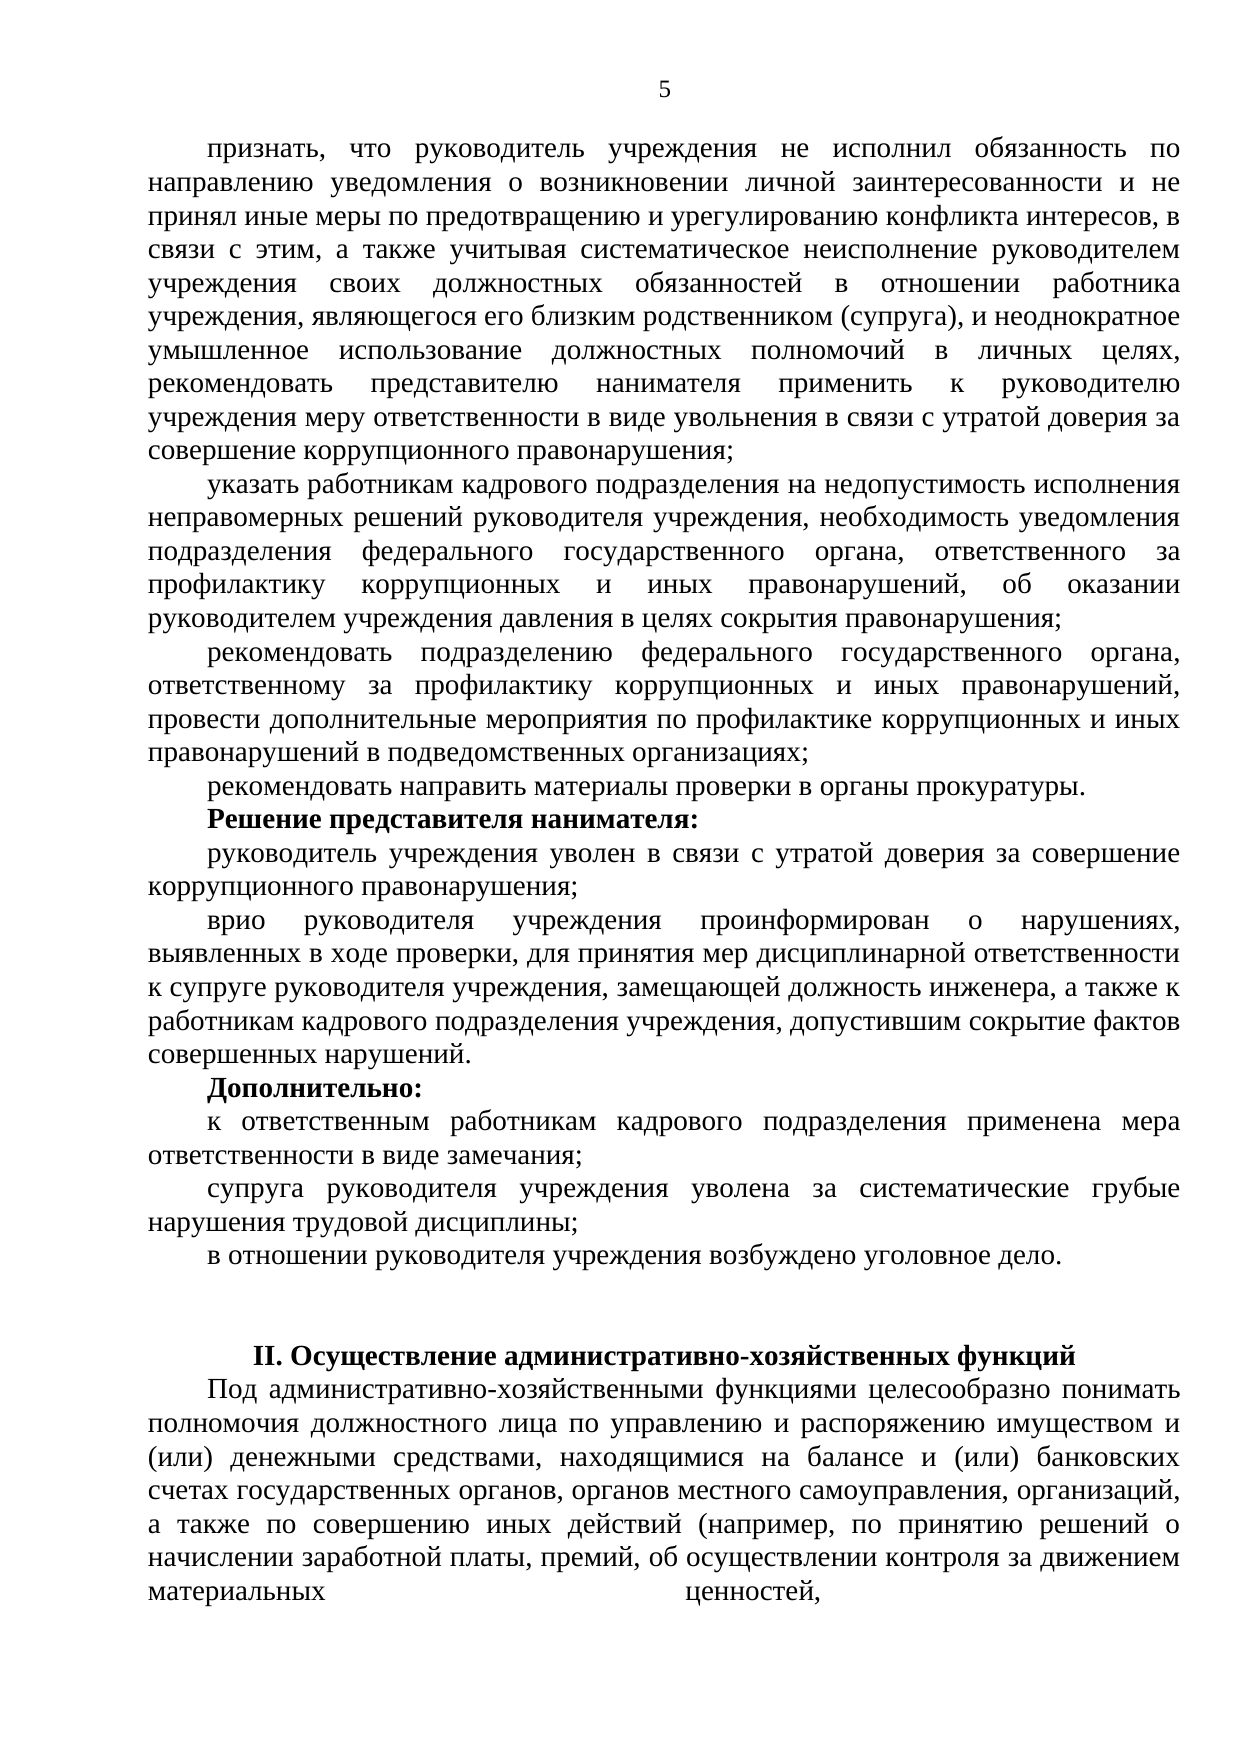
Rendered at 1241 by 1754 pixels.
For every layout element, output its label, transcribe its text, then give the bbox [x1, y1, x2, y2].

text Дополнительно: [148, 1070, 1181, 1103]
text к ответственным работникам кадрового подразделения применена мера ответственности в виде замечания; [148, 1103, 1181, 1170]
text врио руководителя учреждения проинформирован о нарушениях, выявленных в ходе проверки, для принятия мер дисциплинарной ответственности к супруге руководителя учреждения, замещающей должность инженера, а также к работникам кадрового подразделения учреждения, допустившим сокрытие фактов совершенных нарушений. [148, 902, 1181, 1070]
text II. Осуществление административно-хозяйственных функций [148, 1338, 1181, 1372]
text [148, 1372, 1181, 1606]
text руководитель учреждения уволен в связи с утратой доверия за совершение коррупционного правонарушения; [148, 835, 1181, 902]
text рекомендовать подразделению федерального государственного органа, ответственному за профилактику коррупционных и иных правонарушений, провести дополнительные мероприятия по профилактике коррупционных и иных правонарушений в подведомственных организациях; [148, 634, 1181, 768]
text супруга руководителя учреждения уволена за систематические грубые нарушения трудовой дисциплины; [148, 1170, 1181, 1237]
text рекомендовать направить материалы проверки в органы прокуратуры. [148, 768, 1181, 801]
text в отношении руководителя учреждения возбуждено уголовное дело. [148, 1237, 1181, 1271]
text указать работникам кадрового подразделения на недопустимость исполнения неправомерных решений руководителя учреждения, необходимость уведомления подразделения федерального государственного органа, ответственного за профилактику коррупционных и иных правонарушений, об оказании руководителем учреждения давления в целях сокрытия правонарушения; [148, 466, 1181, 634]
text признать, что руководитель учреждения не исполнил обязанность по направлению уведомления о возникновении личной заинтересованности и не принял иные меры по предотвращению и урегулированию конфликта интересов, в связи с этим, а также учитывая систематическое неисполнение руководителем учреждения своих должностных обязанностей в отношении работника учреждения, являющегося его близким родственником (супруга), и неоднократное умышленное использование должностных полномочий в личных целях, рекомендовать представителю нанимателя применить к руководителю учреждения меру ответственности в виде увольнения в связи с утратой доверия за совершение коррупционного правонарушения; [148, 131, 1181, 466]
text Решение представителя нанимателя: [148, 801, 1181, 835]
